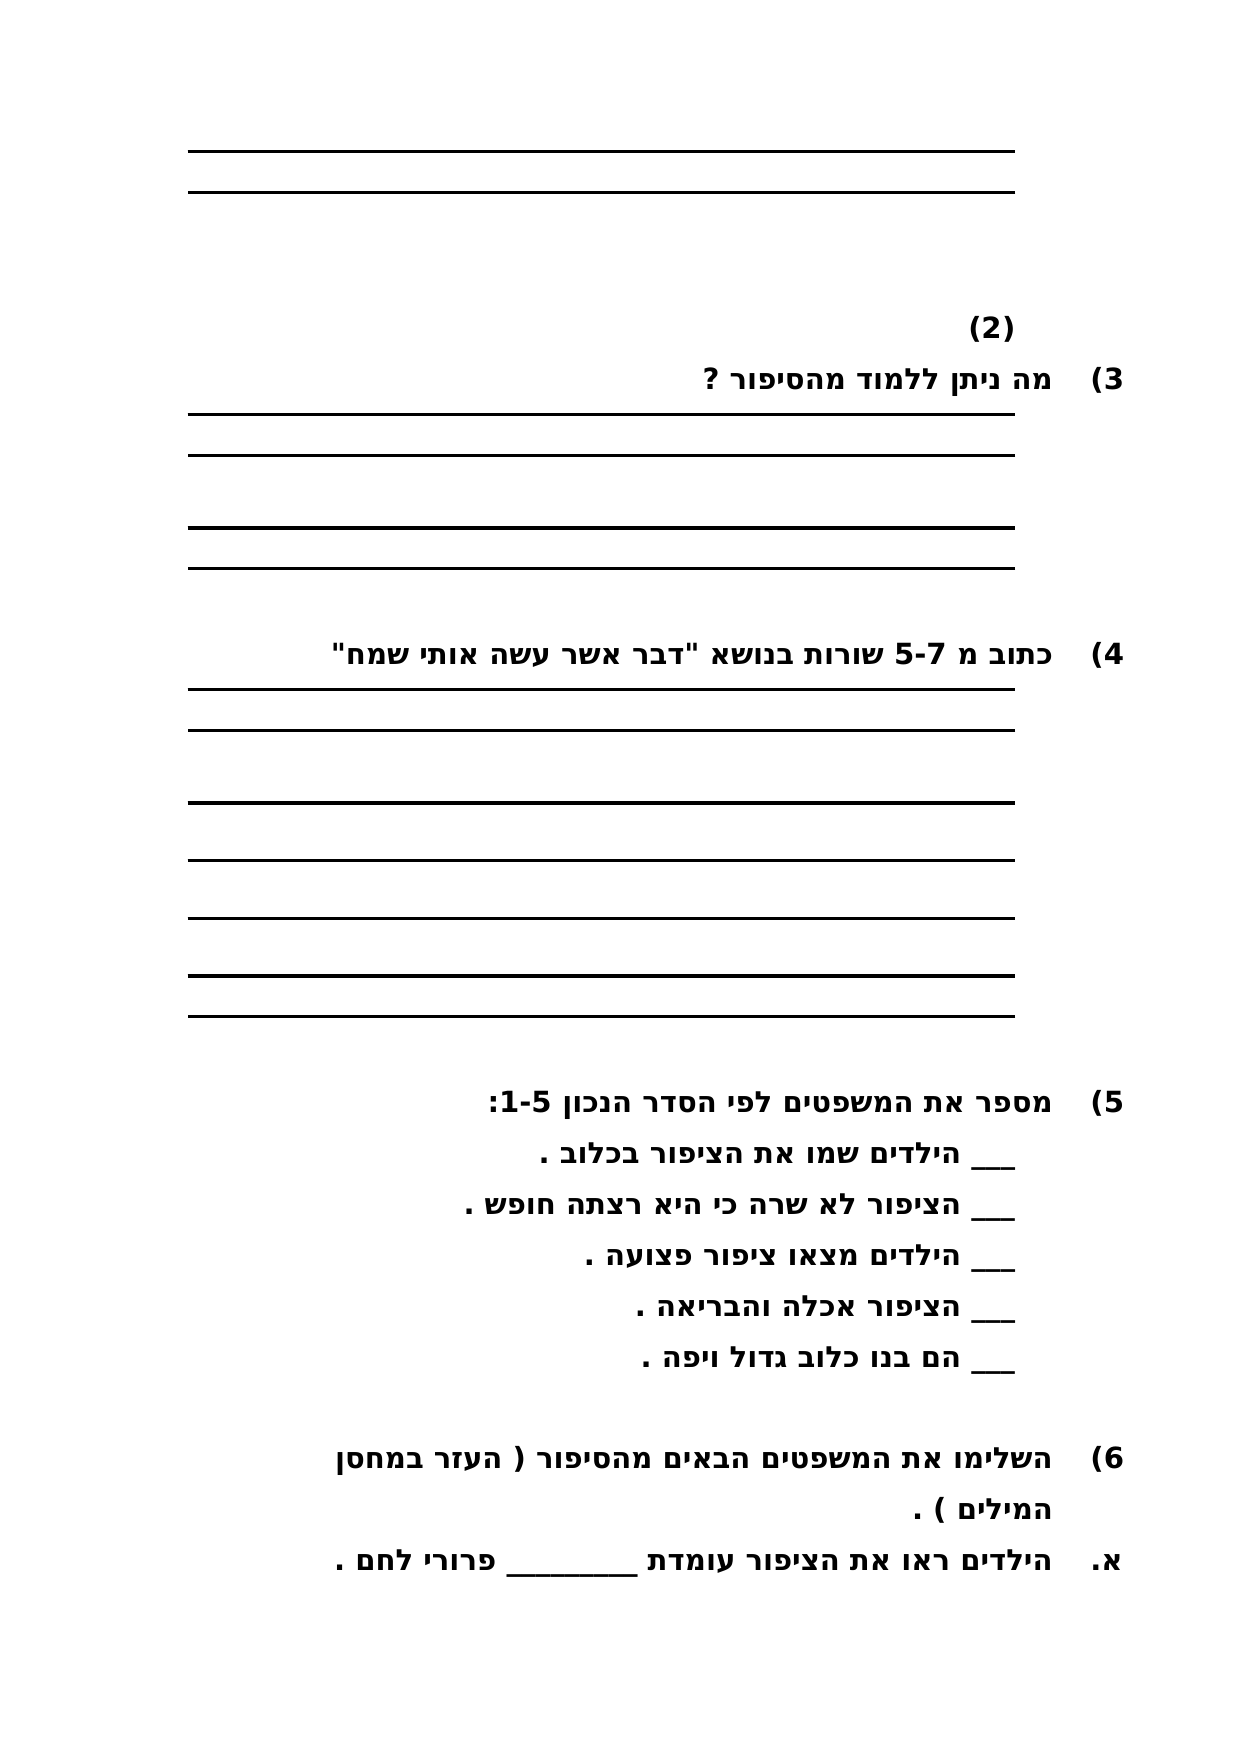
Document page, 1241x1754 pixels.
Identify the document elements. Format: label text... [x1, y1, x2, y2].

text ___ הילדים מצאו ציפור פצועה . [187, 1238, 1015, 1272]
text ___ הילדים שמו את הציפור בכלוב . [187, 1136, 1015, 1170]
list הילדים ראו את הציפור עומדת _________ פרורי לחם . [187, 1543, 1090, 1577]
list כתוב מ 5-7 שורות בנושא "דבר אשר עשה אותי שמח" [187, 637, 1090, 671]
text (2) [187, 311, 1015, 345]
text ___ הציפור אכלה והבריאה . [187, 1289, 1015, 1323]
list מספר את המשפטים לפי הסדר הנכון 1-5: [187, 1085, 1090, 1119]
list מה ניתן ללמוד מהסיפור ? [187, 362, 1090, 396]
list השלימו את המשפטים הבאים מהסיפור ( העזר במחסן המילים ) . [187, 1441, 1090, 1526]
text ___ הציפור לא שרה כי היא רצתה חופש . [187, 1187, 1015, 1221]
text ___ הם בנו כלוב גדול ויפה . [187, 1340, 1015, 1374]
